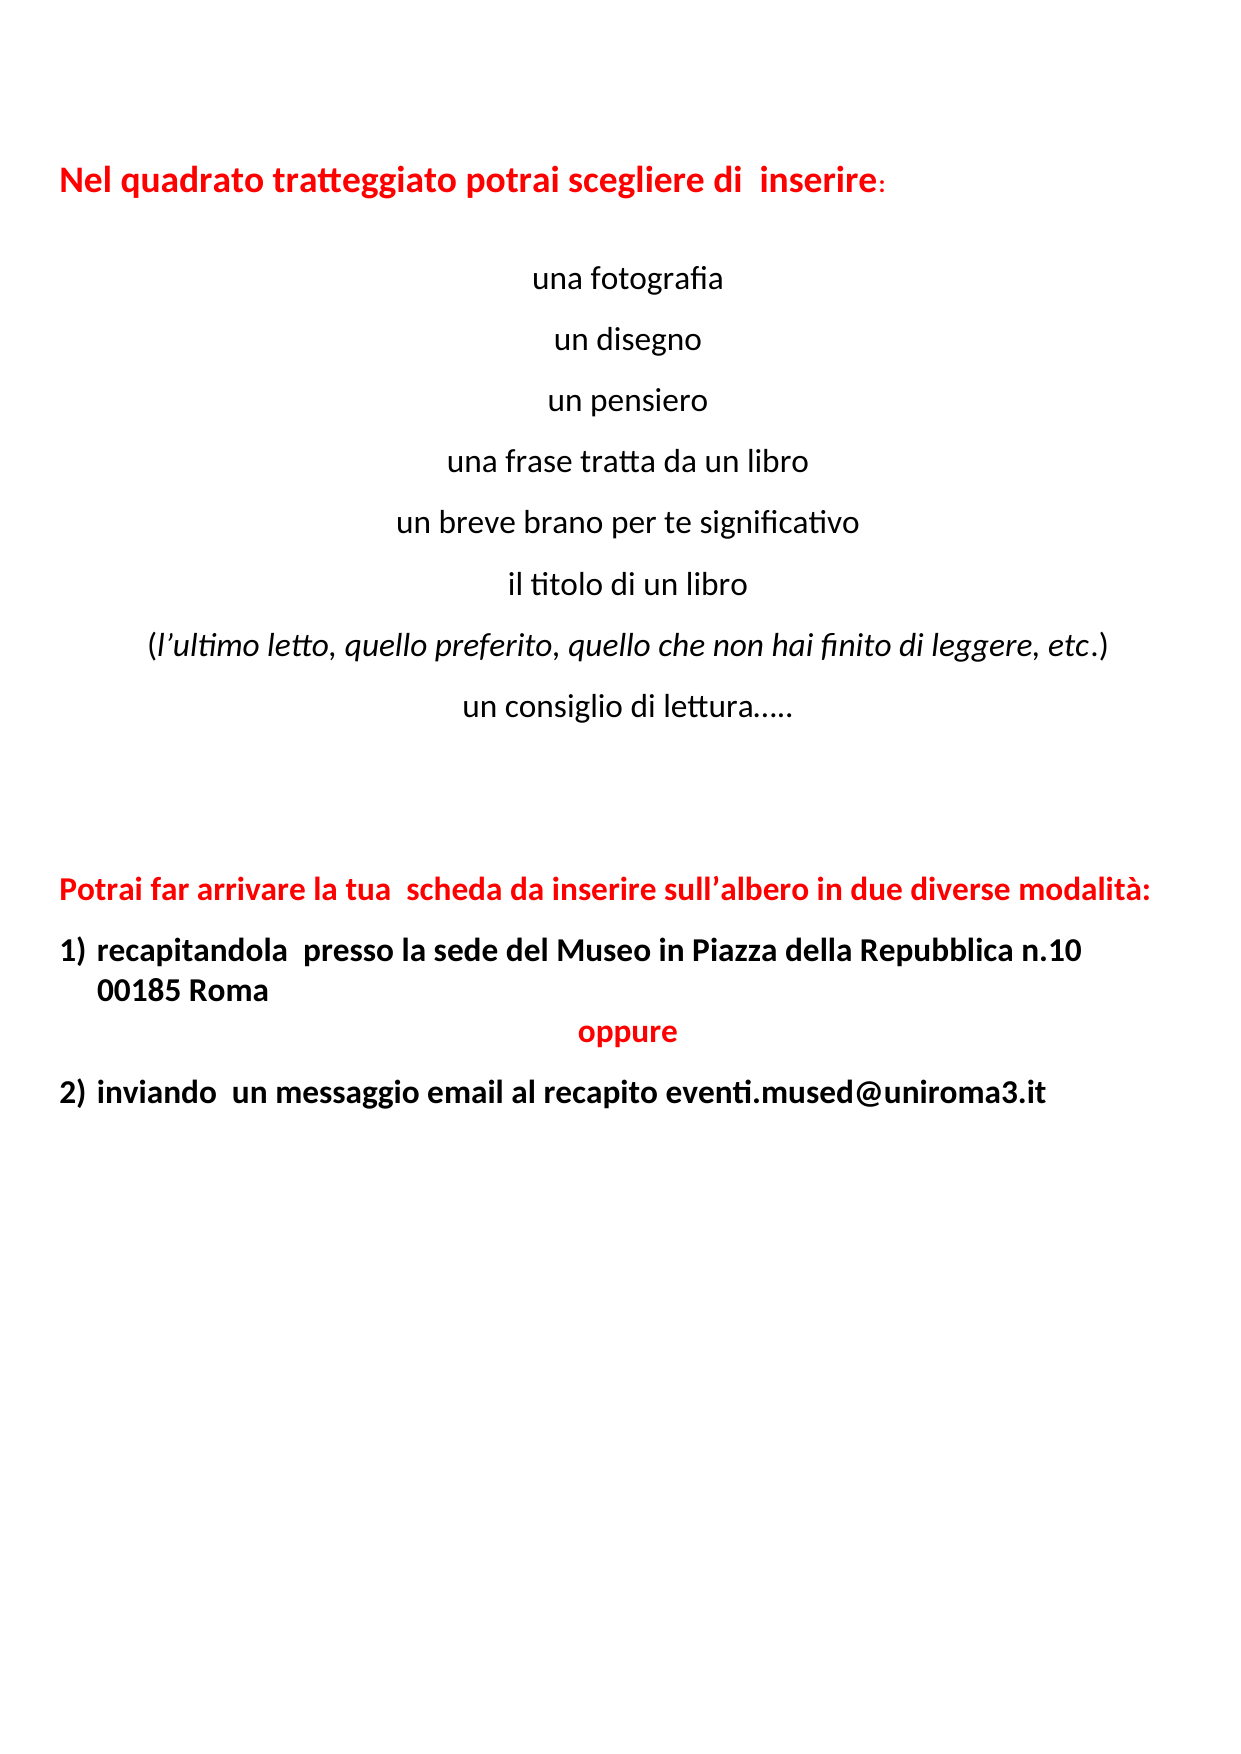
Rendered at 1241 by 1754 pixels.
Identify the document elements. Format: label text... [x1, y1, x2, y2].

text una fotografia [59, 257, 1196, 298]
list inviando un messaggio email al recapito eventi.mused@uniroma3.it [59, 1071, 1196, 1112]
text una frase tratta da un libro [59, 440, 1196, 481]
text Nel quadrato tratteggiato potrai scegliere di inserire: [59, 156, 1197, 202]
text un pensiero [59, 379, 1196, 420]
text oppure [59, 1010, 1196, 1051]
text 00185 Roma [59, 969, 1196, 1010]
text il titolo di un libro [59, 562, 1196, 603]
text un disegno [59, 318, 1196, 359]
text un breve brano per te significativo [59, 501, 1196, 542]
text un consiglio di lettura….. [59, 684, 1196, 725]
text (l’ultimo letto, quello preferito, quello che non hai finito di leggere, etc.) [59, 623, 1196, 664]
list recapitandola presso la sede del Museo in Piazza della Repubblica n.10 [59, 929, 1196, 969]
text Potrai far arrivare la tua scheda da inserire sull’albero in due diverse modalità: [59, 868, 1196, 908]
